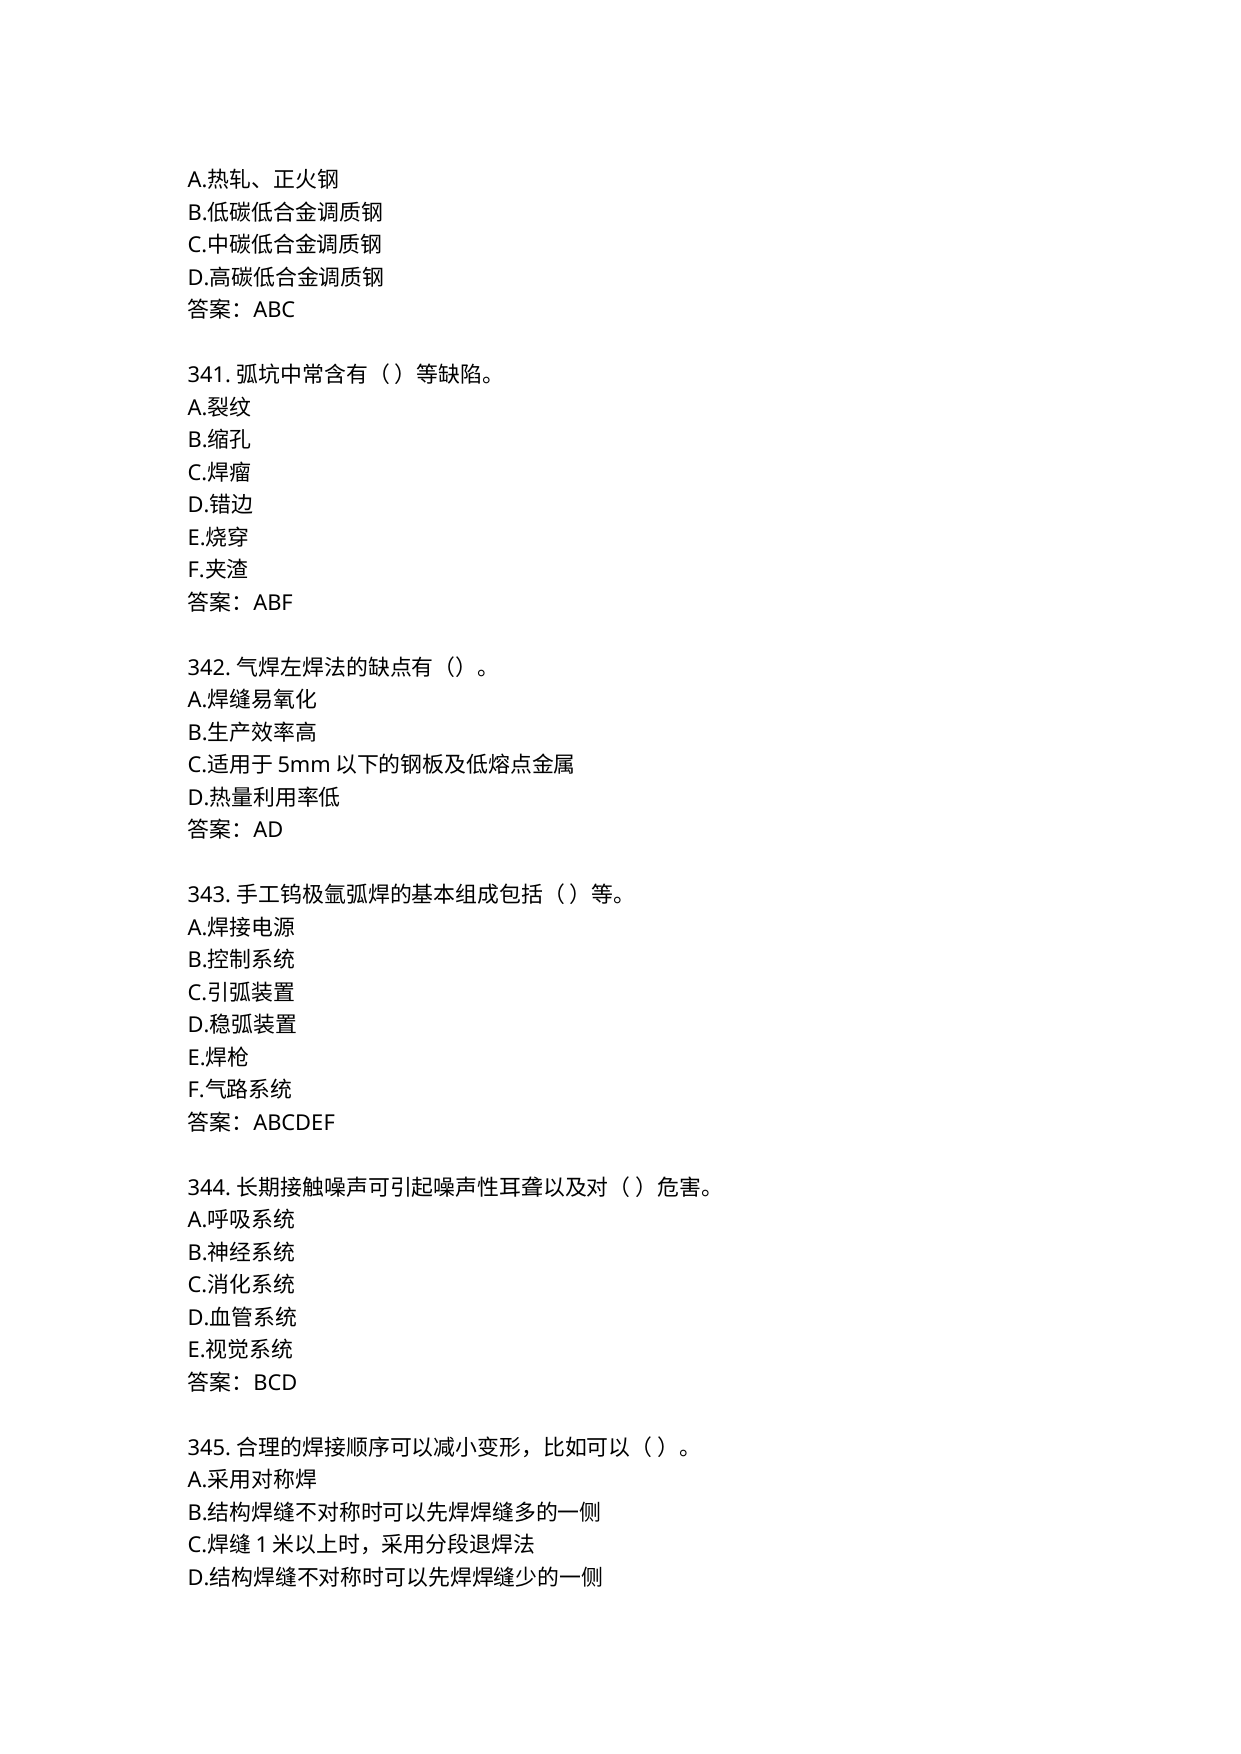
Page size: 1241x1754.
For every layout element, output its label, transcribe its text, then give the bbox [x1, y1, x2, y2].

text D.稳弧装置 [187, 1007, 1053, 1039]
text F.夹渣 [187, 552, 1053, 584]
text C.中碳低合金调质钢 [187, 227, 1053, 259]
text B.结构焊缝不对称时可以先焊焊缝多的一侧 [187, 1494, 1053, 1527]
text C.焊缝1米以上时，采用分段退焊法 [187, 1527, 1053, 1559]
text A.呼吸系统 [187, 1202, 1053, 1234]
text 答案：ABCDEF [187, 1104, 1053, 1137]
text B.低碳低合金调质钢 [187, 194, 1053, 227]
text B.控制系统 [187, 942, 1053, 974]
text E.视觉系统 [187, 1332, 1053, 1364]
text 答案：ABF [187, 584, 1053, 617]
text B.神经系统 [187, 1234, 1053, 1267]
text A.裂纹 [187, 389, 1053, 422]
text E.焊枪 [187, 1039, 1053, 1072]
text C.引弧装置 [187, 974, 1053, 1007]
text D.热量利用率低 [187, 779, 1053, 812]
text 341. 弧坑中常含有（ ）等缺陷。 [187, 357, 1053, 389]
text D.错边 [187, 487, 1053, 519]
text 答案：AD [187, 812, 1053, 844]
text D.血管系统 [187, 1299, 1053, 1332]
text 答案：BCD [187, 1364, 1053, 1397]
text C.焊瘤 [187, 454, 1053, 487]
text 345. 合理的焊接顺序可以减小变形，比如可以（ ）。 [187, 1429, 1053, 1462]
text B.生产效率高 [187, 714, 1053, 747]
text 343. 手工钨极氩弧焊的基本组成包括（ ）等。 [187, 877, 1053, 909]
text A.采用对称焊 [187, 1462, 1053, 1494]
text 344. 长期接触噪声可引起噪声性耳聋以及对（ ）危害。 [187, 1169, 1053, 1202]
text B.缩孔 [187, 422, 1053, 454]
text E.烧穿 [187, 519, 1053, 552]
text A.焊缝易氧化 [187, 682, 1053, 714]
text C.消化系统 [187, 1267, 1053, 1299]
text A.热轧、正火钢 [187, 162, 1053, 194]
text D.结构焊缝不对称时可以先焊焊缝少的一侧 [187, 1559, 1053, 1592]
text A.焊接电源 [187, 909, 1053, 942]
text F.气路系统 [187, 1072, 1053, 1104]
text 342. 气焊左焊法的缺点有（）。 [187, 649, 1053, 682]
text 答案：ABC [187, 292, 1053, 324]
text D.高碳低合金调质钢 [187, 259, 1053, 292]
text C.适用于5mm以下的钢板及低熔点金属 [187, 747, 1053, 779]
